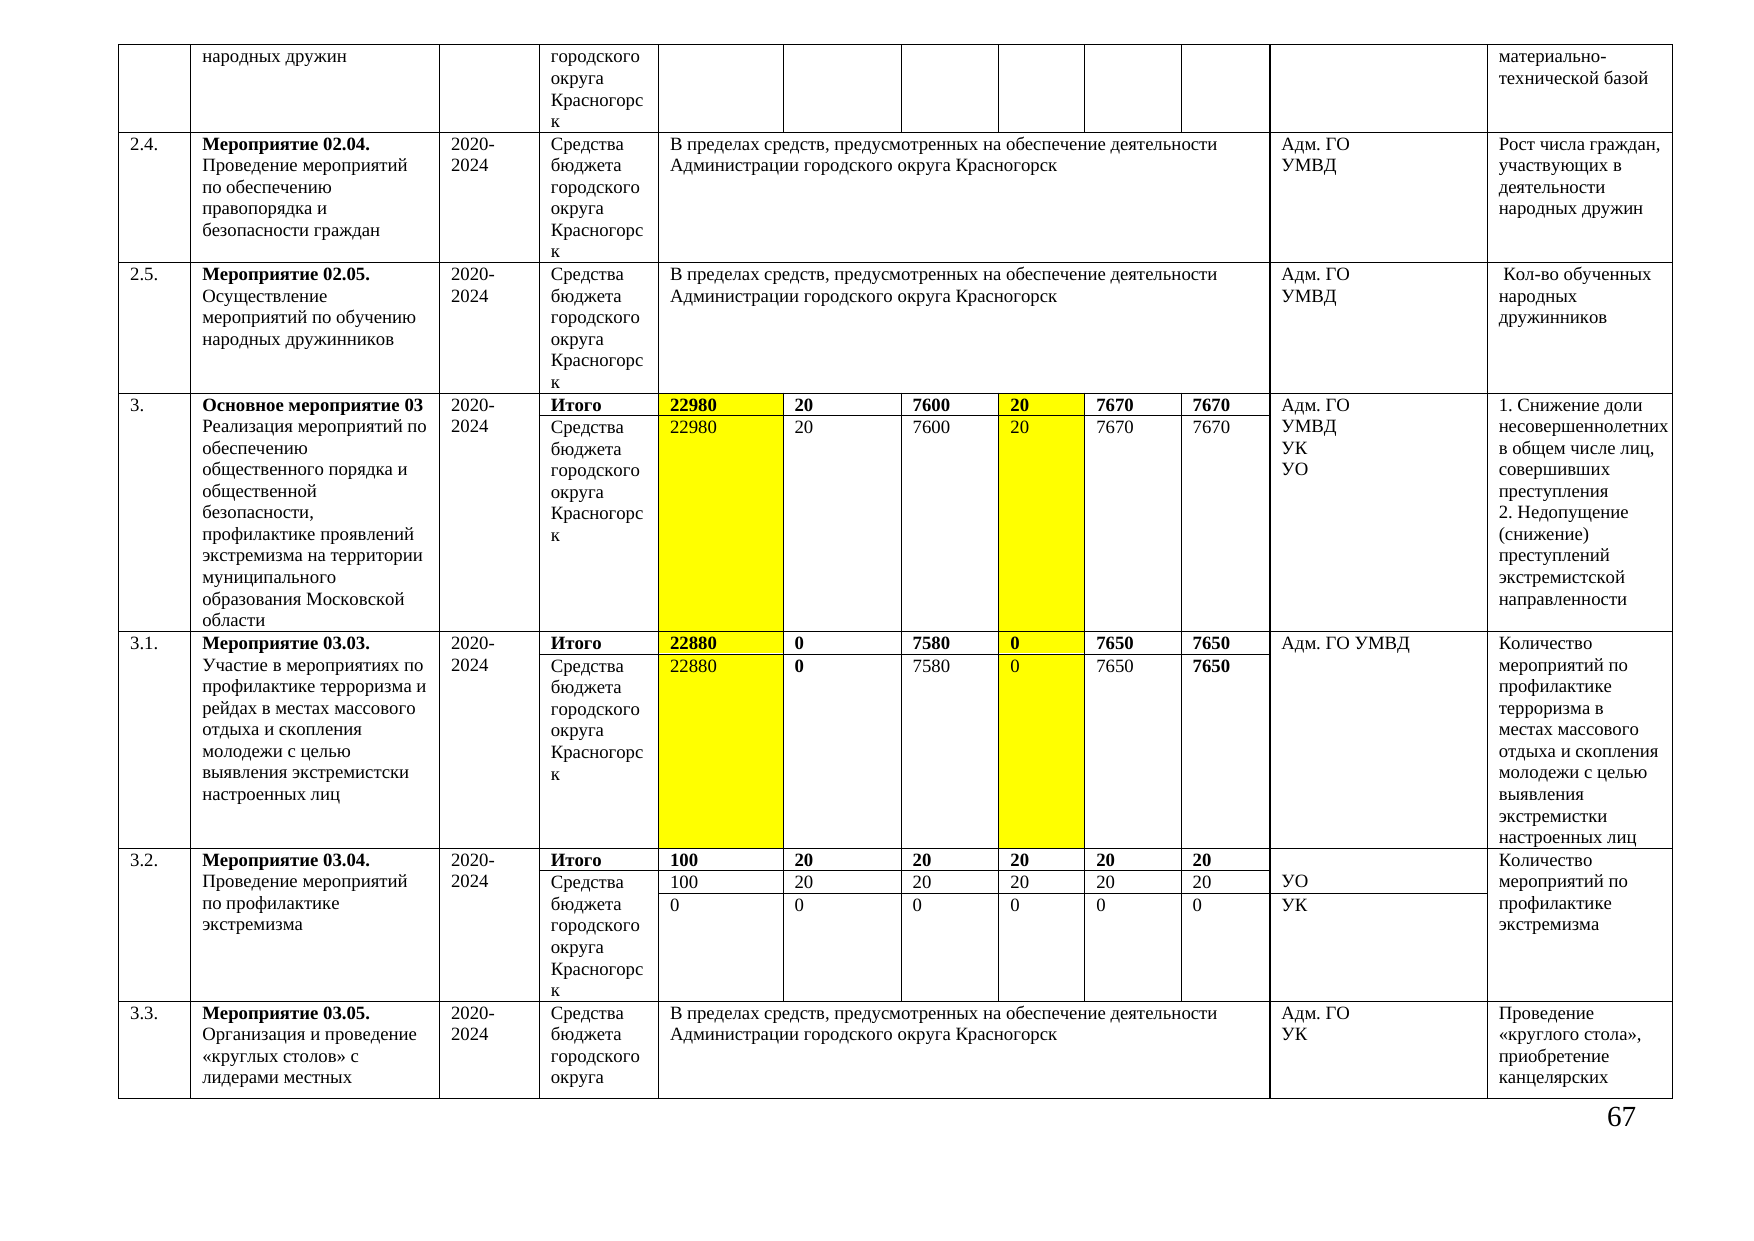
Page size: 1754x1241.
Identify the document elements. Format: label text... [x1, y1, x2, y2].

table_cell 7600 [902, 416, 998, 631]
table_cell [540, 1002, 658, 1098]
table_cell Адм. ГО УМВД [1271, 133, 1487, 262]
table_cell 22880 [659, 632, 783, 653]
table_cell 20 [1182, 849, 1269, 870]
table_cell Итого [540, 849, 658, 870]
table_cell Мероприятие 03.04. Проведение мероприятий по профилактике экстремизма [191, 849, 439, 1001]
table_cell Средства бюджета городского округа Красногорск [540, 263, 658, 392]
table_cell 2020-2024 [440, 632, 539, 848]
table_cell 20 [1182, 871, 1269, 893]
table_cell 2020-2024 [440, 263, 539, 392]
table_cell В пределах средств, предусмотренных на обеспечение деятельности Администрации городского округа Красногорск [659, 263, 1269, 392]
table_cell 3.3. [119, 1002, 190, 1098]
table_cell 7650 [1182, 655, 1269, 848]
table_cell 0 [902, 894, 998, 1001]
table_cell 0 [1182, 45, 1269, 132]
table_cell 20 [1085, 849, 1181, 870]
table_cell В пределах средств, предусмотренных на обеспечение деятельности Администрации городского округа Красногорск [659, 133, 1269, 262]
table_cell 7650 [1182, 632, 1269, 653]
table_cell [659, 1002, 1269, 1098]
table_cell 2020-2024 [440, 133, 539, 262]
table_cell 20 [784, 871, 901, 893]
table_cell 20 [999, 416, 1084, 631]
table_cell 0 [784, 894, 901, 1001]
table_cell 3.1. [119, 632, 190, 848]
table_cell 7670 [1182, 394, 1269, 415]
table_cell 2020-2024 [440, 394, 539, 631]
table_cell 20 [784, 849, 901, 870]
table_cell 22880 [659, 655, 783, 848]
table_cell Количество мероприятий по профилактике экстремизма [1488, 849, 1672, 1001]
table_cell Мероприятие 03.03. Участие в мероприятиях по профилактике терроризма и рейдах в местах массового отдыха и скопления молодежи с целью выявления экстремистски настроенных лиц [191, 632, 439, 848]
table_cell 7650 [1085, 655, 1181, 848]
table_cell Рост числа граждан, участвующих в деятельности народных дружин [1488, 133, 1672, 262]
table_cell Средства бюджета городского округа Красногорск [540, 655, 658, 848]
table_cell 0 [902, 45, 998, 132]
table_cell 7670 [1182, 416, 1269, 631]
table_cell Кол-во обученных народных дружинников [1488, 263, 1672, 392]
table_cell 7650 [1085, 632, 1181, 653]
table_cell 100 [659, 849, 783, 870]
table_cell 0 [999, 45, 1084, 132]
table_cell 0 [999, 632, 1084, 653]
table_cell 7600 [902, 394, 998, 415]
table_cell Основное мероприятие 03 Реализация мероприятий по обеспечению общественного порядка и общественной безопасности, профилактике проявлений экстремизма на территории муниципального образования Московской области [191, 394, 439, 631]
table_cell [540, 133, 658, 262]
table_cell Итого [540, 394, 658, 415]
table_cell Средства бюджета городского округа Красногорск [540, 416, 658, 631]
table_cell Адм. ГО УМВД [1271, 632, 1487, 848]
table_cell 1. Снижение доли несовершеннолетних в общем числе лиц, совершивших преступления 2. Недопущение (снижение) преступлений экстремистской направленности [1488, 394, 1672, 631]
table_cell 7580 [902, 632, 998, 653]
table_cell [1488, 1002, 1672, 1098]
table_cell 7670 [1085, 394, 1181, 415]
table_cell 0 [784, 655, 901, 848]
table_cell 22980 [659, 394, 783, 415]
table_cell 2.4. [119, 133, 190, 262]
table_cell 0 [999, 894, 1084, 1001]
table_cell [540, 45, 658, 132]
table_cell 0 [999, 655, 1084, 848]
table_cell 3. [119, 394, 190, 631]
table_cell 0 [784, 632, 901, 653]
table_cell 0 [784, 45, 901, 132]
table_cell 20 [784, 416, 901, 631]
table_cell Средства бюджета городского округа Красногорск [540, 871, 658, 1001]
table_cell 20 [999, 394, 1084, 415]
table_cell 22980 [659, 416, 783, 631]
table_cell Мероприятие 02.04. Проведение мероприятий по обеспечению правопорядка и безопасности граждан [191, 133, 439, 262]
table_cell Адм. ГО УК [1271, 1002, 1487, 1098]
table_cell 20 [902, 871, 998, 893]
table_cell 20 [1085, 871, 1181, 893]
table_cell 0 [1085, 894, 1181, 1001]
table_cell 2020-2024 [440, 1002, 539, 1098]
table_cell 20 [784, 394, 901, 415]
table_cell 20 [999, 849, 1084, 870]
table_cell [191, 1002, 439, 1098]
table_cell 2020-2024 [440, 849, 539, 1001]
table_cell 2.5. [119, 263, 190, 392]
table_cell УК [1271, 894, 1487, 1001]
table_cell Количество мероприятий по профилактике терроризма в местах массового отдыха и скопления молодежи с целью выявления экстремистки настроенных лиц [1488, 632, 1672, 848]
table_cell 3.2. [119, 849, 190, 1001]
table_cell Итого [540, 632, 658, 653]
table_cell 0 [659, 45, 783, 132]
table_cell Адм. ГО УМВД УК УО [1271, 394, 1487, 631]
table_cell 7670 [1085, 416, 1181, 631]
table_cell 0 [1182, 894, 1269, 1001]
table_cell 0 [659, 894, 783, 1001]
table_cell 20 [902, 849, 998, 870]
table_cell 20 [999, 871, 1084, 893]
table_cell Мероприятие 02.05. Осуществление мероприятий по обучению народных дружинников [191, 263, 439, 392]
table_cell 7580 [902, 655, 998, 848]
table_cell Адм. ГО УМВД [1271, 263, 1487, 392]
table_cell 0 [1085, 45, 1181, 132]
table_cell УО [1271, 849, 1487, 893]
table_cell 100 [659, 871, 783, 893]
